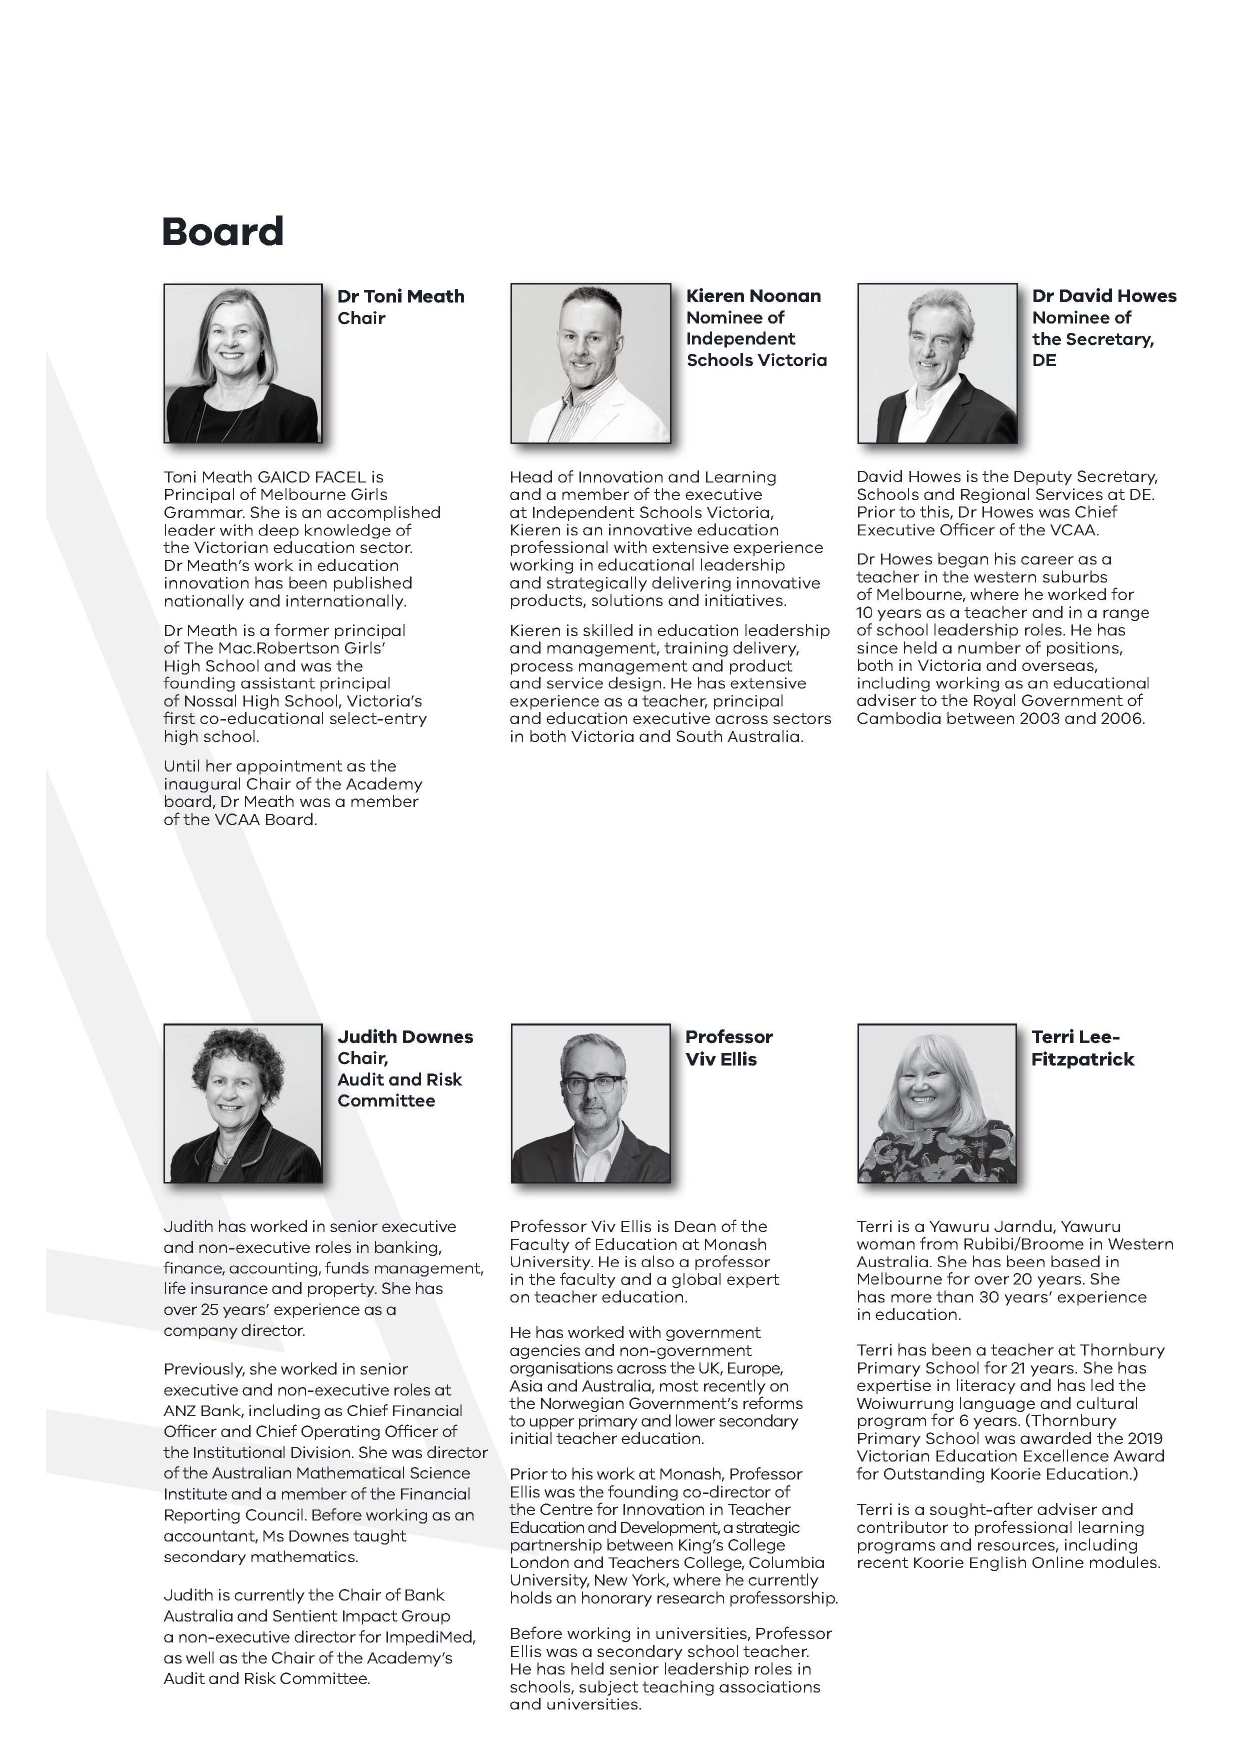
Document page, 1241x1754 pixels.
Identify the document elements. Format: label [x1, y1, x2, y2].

picture [45, 97, 1241, 1725]
